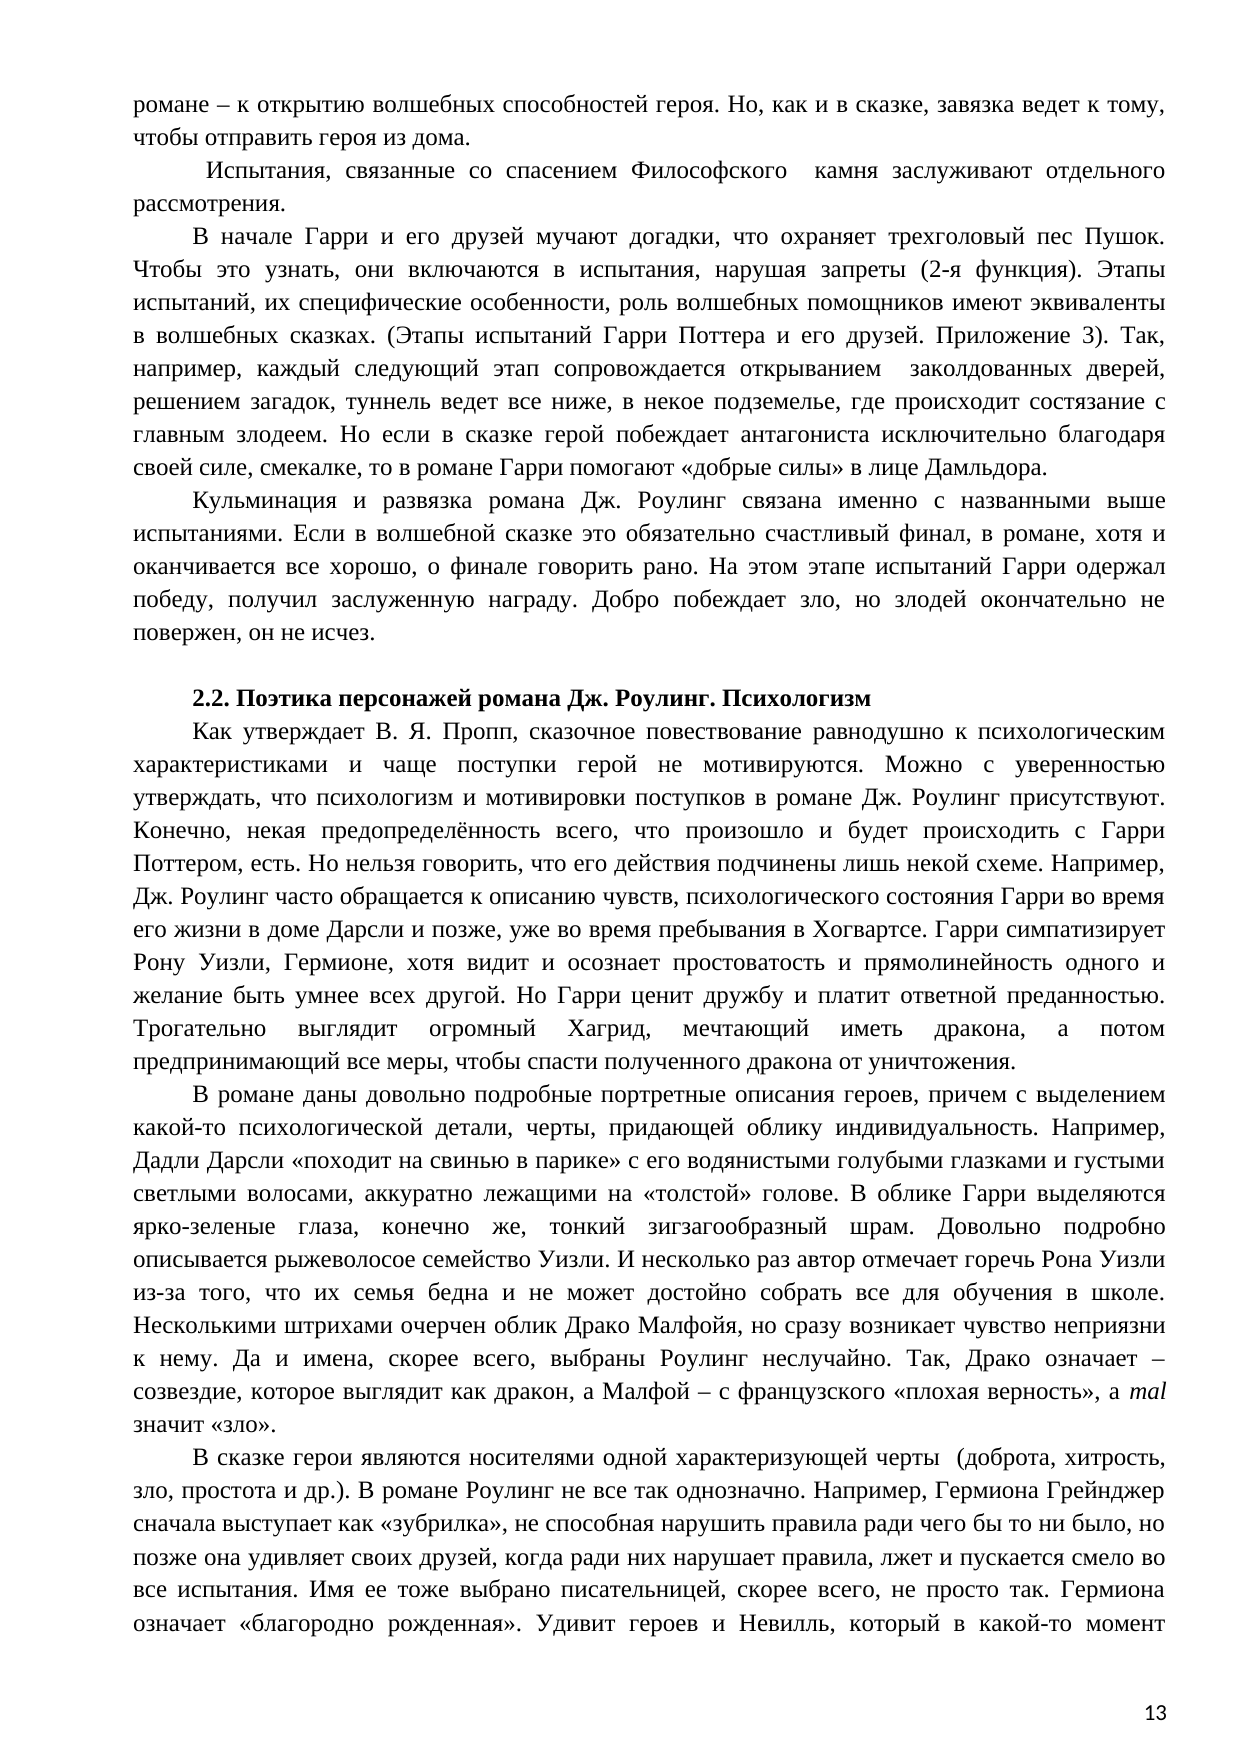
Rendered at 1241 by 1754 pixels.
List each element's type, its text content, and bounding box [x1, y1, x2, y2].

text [133, 1442, 1167, 1636]
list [133, 89, 1167, 150]
list Испытания, связанные со спасением Философского камня заслуживают отдельного рассмотрения. [133, 155, 1167, 216]
list В начале Гарри и его друзей мучают догадки, что охраняет трехголовый пес Пушок. Чтобы это узнать, они включаются в испытания, нарушая запреты (2-я функция). Этапы испытаний, их специфические особенности, роль волшебных помощников имеют эквиваленты в волшебных сказках. (Этапы испытаний Гарри Поттера и его друзей. Приложение 3). Так, например, каждый следующий этап сопровождается открыванием заколдованных дверей, решением загадок, туннель ведет все ниже, в некое подземелье, где происходит состязание с главным злодеем. Но если в сказке герой побеждает антагониста исключительно благодаря своей силе, смекалке, то в романе Гарри помогают «добрые силы» в лице Дамльдора. [133, 221, 1167, 481]
list Кульминация и развязка романа Дж. Роулинг связана именно с названными выше испытаниями. Если в волшебной сказке это обязательно счастливый финал, в романе, хотя и оканчивается все хорошо, о финале говорить рано. На этом этапе испытаний Гарри одержал победу, получил заслуженную награду. Добро побеждает зло, но злодей окончательно не повержен, он не исчез. [133, 485, 1167, 646]
list В романе даны довольно подробные портретные описания героев, причем с выделением какой-то психологической детали, черты, придающей облику индивидуальность. Например, Дадли Дарсли «походит на свинью в парике» с его водянистыми голубыми глазками и густыми светлыми волосами, аккуратно лежащими на «толстой» голове. В облике Гарри выделяются ярко-зеленые глаза, конечно же, тонкий зигзагообразный шрам. Довольно подробно описывается рыжеволосое семейство Уизли. И несколько раз автор отмечает горечь Рона Уизли из-за того, что их семья бедна и не может достойно собрать все для обучения в школе. Несколькими штрихами очерчен облик Драко Малфойя, но сразу возникает чувство неприязни к нему. Да и имена, скорее всего, выбраны Роулинг неслучайно. Так, Драко означает – созвездие, которое выглядит как дракон, а Малфой – с французского «плохая верность», а mal значит «зло». [133, 1079, 1167, 1438]
list 2.2. Поэтика персонажей романа Дж. Роулинг. Психологизм [133, 683, 1167, 712]
list Как утверждает В. Я. Пропп, сказочное повествование равнодушно к психологическим характеристиками и чаще поступки герой не мотивируются. Можно с уверенностью утверждать, что психологизм и мотивировки поступков в романе Дж. Роулинг присутствуют. Конечно, некая предопределённость всего, что произошло и будет происходить с Гарри Поттером, есть. Но нельзя говорить, что его действия подчинены лишь некой схеме. Например, Дж. Роулинг часто обращается к описанию чувств, психологического состояния Гарри во время его жизни в доме Дарсли и позже, уже во время пребывания в Хогвартсе. Гарри симпатизирует Рону Уизли, Гермионе, хотя видит и осознает простоватость и прямолинейность одного и желание быть умнее всех другой. Но Гарри ценит дружбу и платит ответной преданностью. Трогательно выглядит огромный Хагрид, мечтающий иметь дракона, а потом предпринимающий все меры, чтобы спасти полученного дракона от уничтожения. [133, 716, 1167, 1075]
